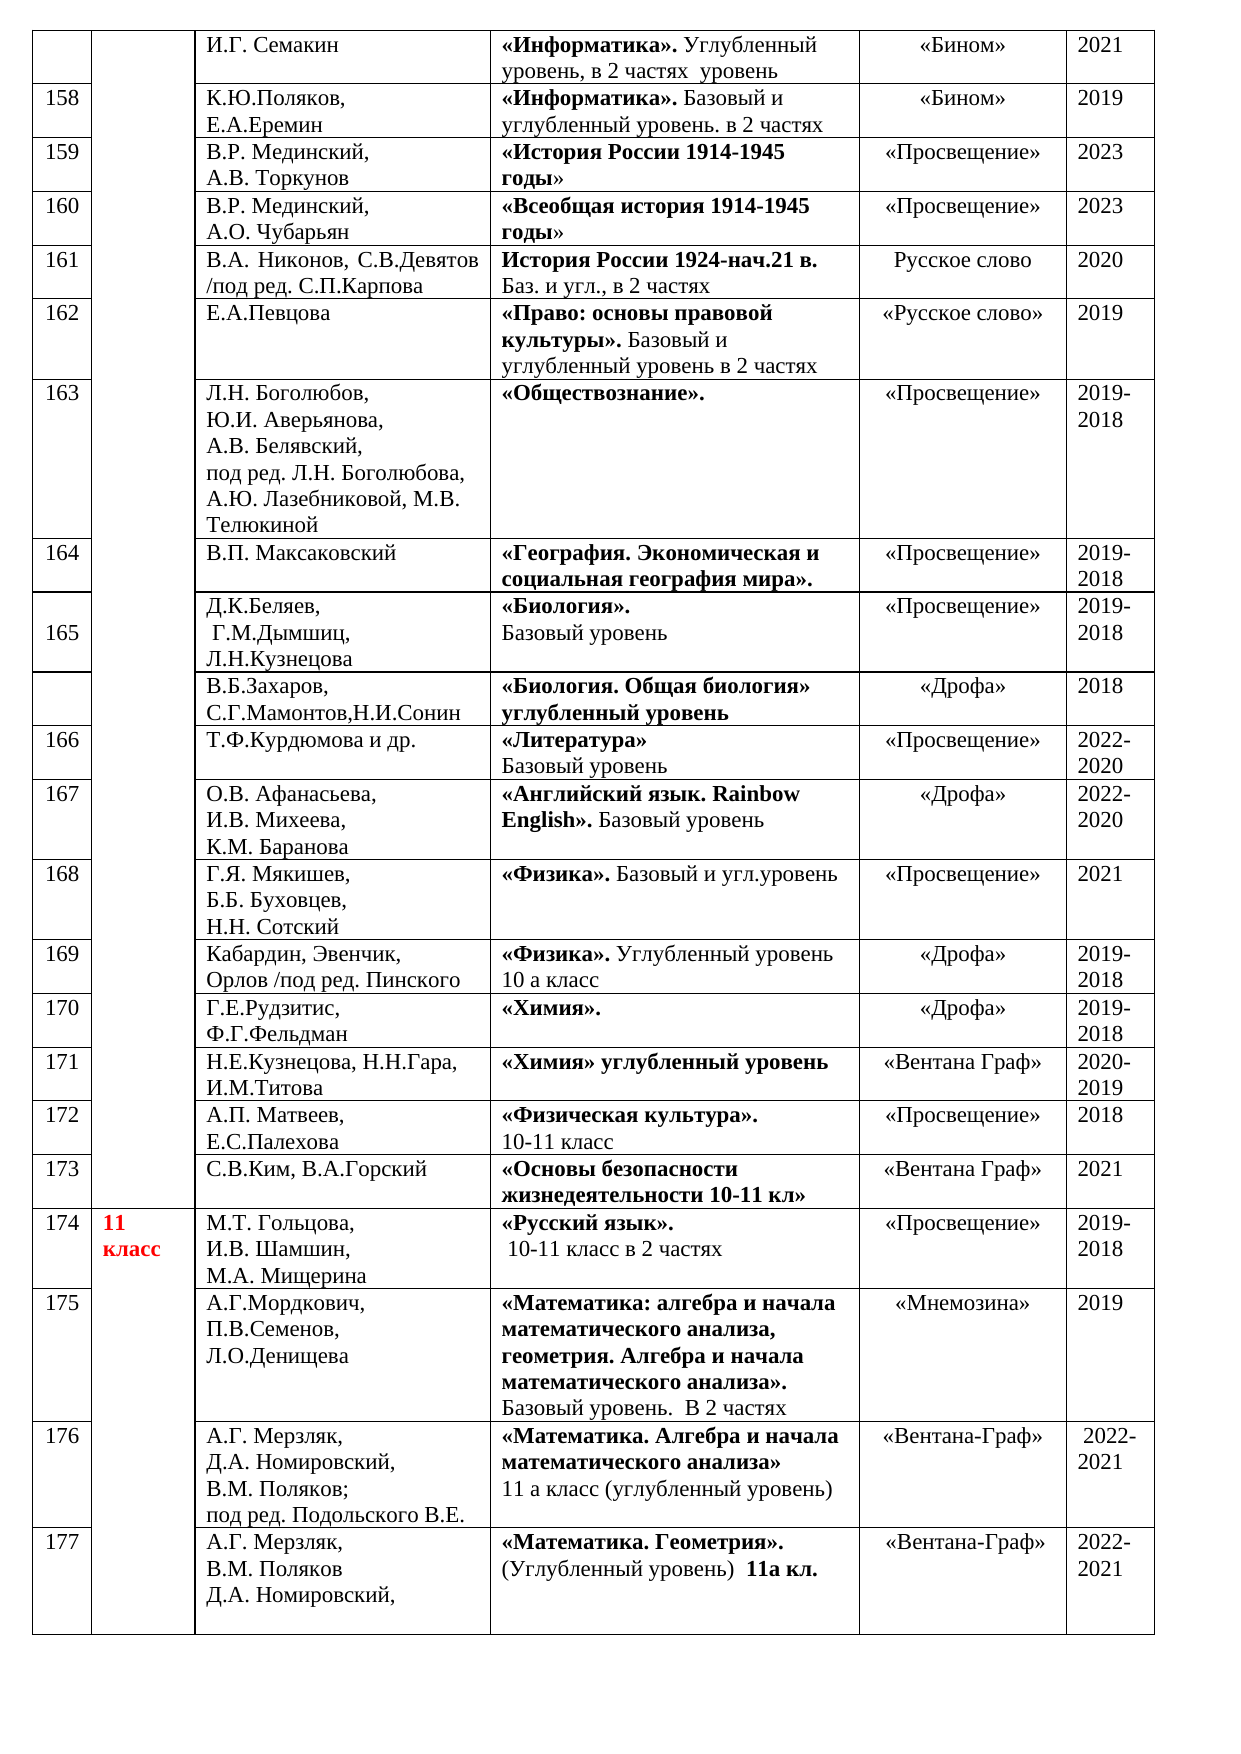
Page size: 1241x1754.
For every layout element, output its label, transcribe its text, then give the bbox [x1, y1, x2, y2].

table_cell «Просвещение» [860, 1209, 1066, 1288]
table_cell В.Р. Мединский, А.В. Торкунов [196, 138, 490, 191]
table_cell Д.К.Беляев, Г.М.Дымшиц, Л.Н.Кузнецова [196, 593, 490, 671]
table_cell 177 [33, 1528, 91, 1634]
table_cell И.Г. Семакин [196, 31, 490, 83]
table_cell 167 [33, 780, 91, 859]
table_cell 162 [33, 299, 91, 378]
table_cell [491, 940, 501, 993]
table_cell 2021 [1067, 1155, 1154, 1208]
table_cell [33, 31, 91, 83]
table_cell С.В.Ким, В.А.Горский [196, 1155, 490, 1208]
table_cell «Физическая культура». 10-11 класс [491, 1101, 859, 1154]
table_cell 2018 [1067, 1101, 1154, 1154]
table_cell «Физика». Углубленный уровень 10 а класс [599, 940, 859, 993]
table_cell «Просвещение» [860, 860, 1066, 939]
table_cell 2019-2018 [1067, 1209, 1154, 1288]
table_cell «Дрофа» [860, 994, 1066, 1047]
table_cell 158 [33, 84, 91, 137]
table_cell 173 [33, 1155, 91, 1208]
table_cell 2020-2019 [1067, 1048, 1154, 1100]
table_cell 171 [33, 1048, 91, 1100]
table_cell 2022-2021 [1067, 1528, 1154, 1634]
table_cell 161 [33, 246, 91, 298]
table_cell Г.Я. Мякишев, Б.Б. Буховцев, Н.Н. Сотский [196, 860, 490, 939]
table_cell 166 [33, 726, 91, 779]
table_cell «Просвещение» [860, 380, 1066, 538]
table_cell К.Ю.Поляков, Е.А.Еремин [196, 84, 490, 137]
table_cell «Литература» Базовый уровень [491, 726, 859, 779]
table_cell «Русское слово» [860, 299, 1066, 378]
table_cell «Математика. Геометрия». (Углубленный уровень) 11а кл. [491, 1528, 859, 1634]
table_cell «География. Экономическая и социальная география мира». [491, 539, 859, 591]
table_cell Т.Ф.Курдюмова и др. [196, 726, 490, 779]
table_cell 176 [33, 1422, 91, 1527]
table_cell «Основы безопасности жизнедеятельности 10-11 кл» [491, 1155, 859, 1208]
table_cell 2019-2018 [1067, 380, 1154, 538]
table_cell «Просвещение» [860, 726, 1066, 779]
table_cell 172 [33, 1101, 91, 1154]
table_cell «Русский язык». 10-11 класс в 2 частях [491, 1209, 859, 1288]
table_cell 163 [33, 380, 91, 538]
table_cell «Просвещение» [860, 593, 1066, 671]
table_cell «История России 1914-1945 годы» [491, 138, 859, 191]
table_cell В.А. Никонов, С.В.Девятов /под ред. С.П.Карпова [196, 246, 490, 298]
table_cell «Обществознание». [491, 380, 859, 538]
table_cell «Просвещение» [860, 539, 1066, 591]
table_cell Русское слово [860, 246, 1066, 298]
table_cell 174 [33, 1209, 91, 1288]
table_cell «Биология». Базовый уровень [491, 593, 859, 671]
table_cell 2021 [1067, 31, 1154, 83]
table_cell 2019 [1067, 1289, 1154, 1421]
table_cell 2019-2018 [1067, 940, 1154, 993]
table_cell «Дрофа» [860, 940, 1066, 993]
table_cell 2022-2020 [1067, 726, 1154, 779]
table_cell Г.Е.Рудзитис, Ф.Г.Фельдман [196, 994, 490, 1047]
table_cell «Право: основы правовой культуры». Базовый и углубленный уровень в 2 частях [491, 299, 859, 378]
table_cell История России 1924-нач.21 в. Баз. и угл., в 2 частях [491, 246, 859, 298]
table_cell «Просвещение» [860, 1101, 1066, 1154]
table_cell Кабардин, Эвенчик, Орлов /под ред. Пинского [402, 940, 490, 993]
table_cell 2022-2020 [1067, 780, 1154, 859]
table_cell 11 класс [92, 1209, 194, 1634]
table_cell 2023 [1067, 138, 1154, 191]
table_cell 169 [33, 940, 91, 993]
table_cell «Математика. Алгебра и начала математического анализа» 11 а класс (углубленный уровень) [491, 1422, 859, 1527]
table_cell 170 [33, 994, 91, 1047]
table_cell «Бином» [860, 31, 1066, 83]
table_cell «Бином» [860, 84, 1066, 137]
table_cell [33, 673, 91, 725]
table_cell 168 [33, 860, 91, 939]
table_cell «Химия». [491, 994, 859, 1047]
table_cell «Биология. Общая биология» углубленный уровень [491, 673, 859, 725]
table_cell «Физика». Базовый и угл.уровень [491, 860, 859, 939]
table_cell 175 [33, 1289, 91, 1421]
table_cell 159 [33, 138, 91, 191]
table_cell А.Г.Мордкович, П.В.Семенов, Л.О.Денищева [196, 1289, 490, 1421]
table_cell «Просвещение» [860, 192, 1066, 244]
table_cell «Информатика». Базовый и углубленный уровень. в 2 частях [491, 84, 859, 137]
table_cell 2019 [1067, 299, 1154, 378]
table_cell «Вентана-Граф» [860, 1422, 1066, 1527]
table_cell 2019-2018 [1067, 539, 1154, 591]
table_cell А.Г. Мерзляк, Д.А. Номировский, В.М. Поляков; под ред. Подольского В.Е. [196, 1422, 490, 1527]
table_cell В.П. Максаковский [196, 539, 490, 591]
table_cell 2019-2018 [1067, 994, 1154, 1047]
table_cell А.Г. Мерзляк, В.М. Поляков Д.А. Номировский, [196, 1528, 490, 1634]
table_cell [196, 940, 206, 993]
table_cell 2021 [1067, 860, 1154, 939]
table_cell «Дрофа» [860, 780, 1066, 859]
table_cell М.Т. Гольцова, И.В. Шамшин, М.А. Мищерина [196, 1209, 490, 1288]
table_cell «Математика: алгебра и начала математического анализа, геометрия. Алгебра и начала математического анализа». Базовый уровень. В 2 частях [491, 1289, 859, 1421]
table_cell 2020 [1067, 246, 1154, 298]
table_cell «Дрофа» [860, 673, 1066, 725]
table_cell «Всеобщая история 1914-1945 годы» [491, 192, 859, 244]
table_cell Е.А.Певцова [196, 299, 490, 378]
table_cell 2018 [1067, 673, 1154, 725]
table_cell «Химия» углубленный уровень [491, 1048, 859, 1100]
table_cell 2022-2021 [1067, 1422, 1154, 1527]
table_cell 2019 [1067, 84, 1154, 137]
table_cell 160 [33, 192, 91, 244]
table_cell 2023 [1067, 192, 1154, 244]
table_cell 2019-2018 [1067, 593, 1154, 671]
table_cell 164 [33, 539, 91, 591]
table_cell «Вентана Граф» [860, 1048, 1066, 1100]
table_cell Н.Е.Кузнецова, Н.Н.Гара, И.М.Титова [196, 1048, 490, 1100]
table_cell О.В. Афанасьева, И.В. Михеева, К.М. Баранова [196, 780, 490, 859]
table_cell «Английский язык. Rainbow English». Базовый уровень [491, 780, 859, 859]
table_cell Л.Н. Боголюбов, Ю.И. Аверьянова, А.В. Белявский, под ред. Л.Н. Боголюбова, А.Ю. Лазебниковой, М.В. Телюкиной [196, 380, 490, 538]
table_cell А.П. Матвеев, Е.С.Палехова [196, 1101, 490, 1154]
table_cell 165 [33, 593, 91, 671]
table_cell «Информатика». Углубленный уровень, в 2 частях уровень [491, 31, 859, 83]
table_cell «Просвещение» [860, 138, 1066, 191]
table_cell «Вентана-Граф» [860, 1528, 1066, 1634]
table_cell В.Р. Мединский, А.О. Чубарьян [196, 192, 490, 244]
table_cell В.Б.Захаров, С.Г.Мамонтов,Н.И.Сонин [196, 673, 490, 725]
table_cell «Мнемозина» [860, 1289, 1066, 1421]
table_cell «Вентана Граф» [860, 1155, 1066, 1208]
